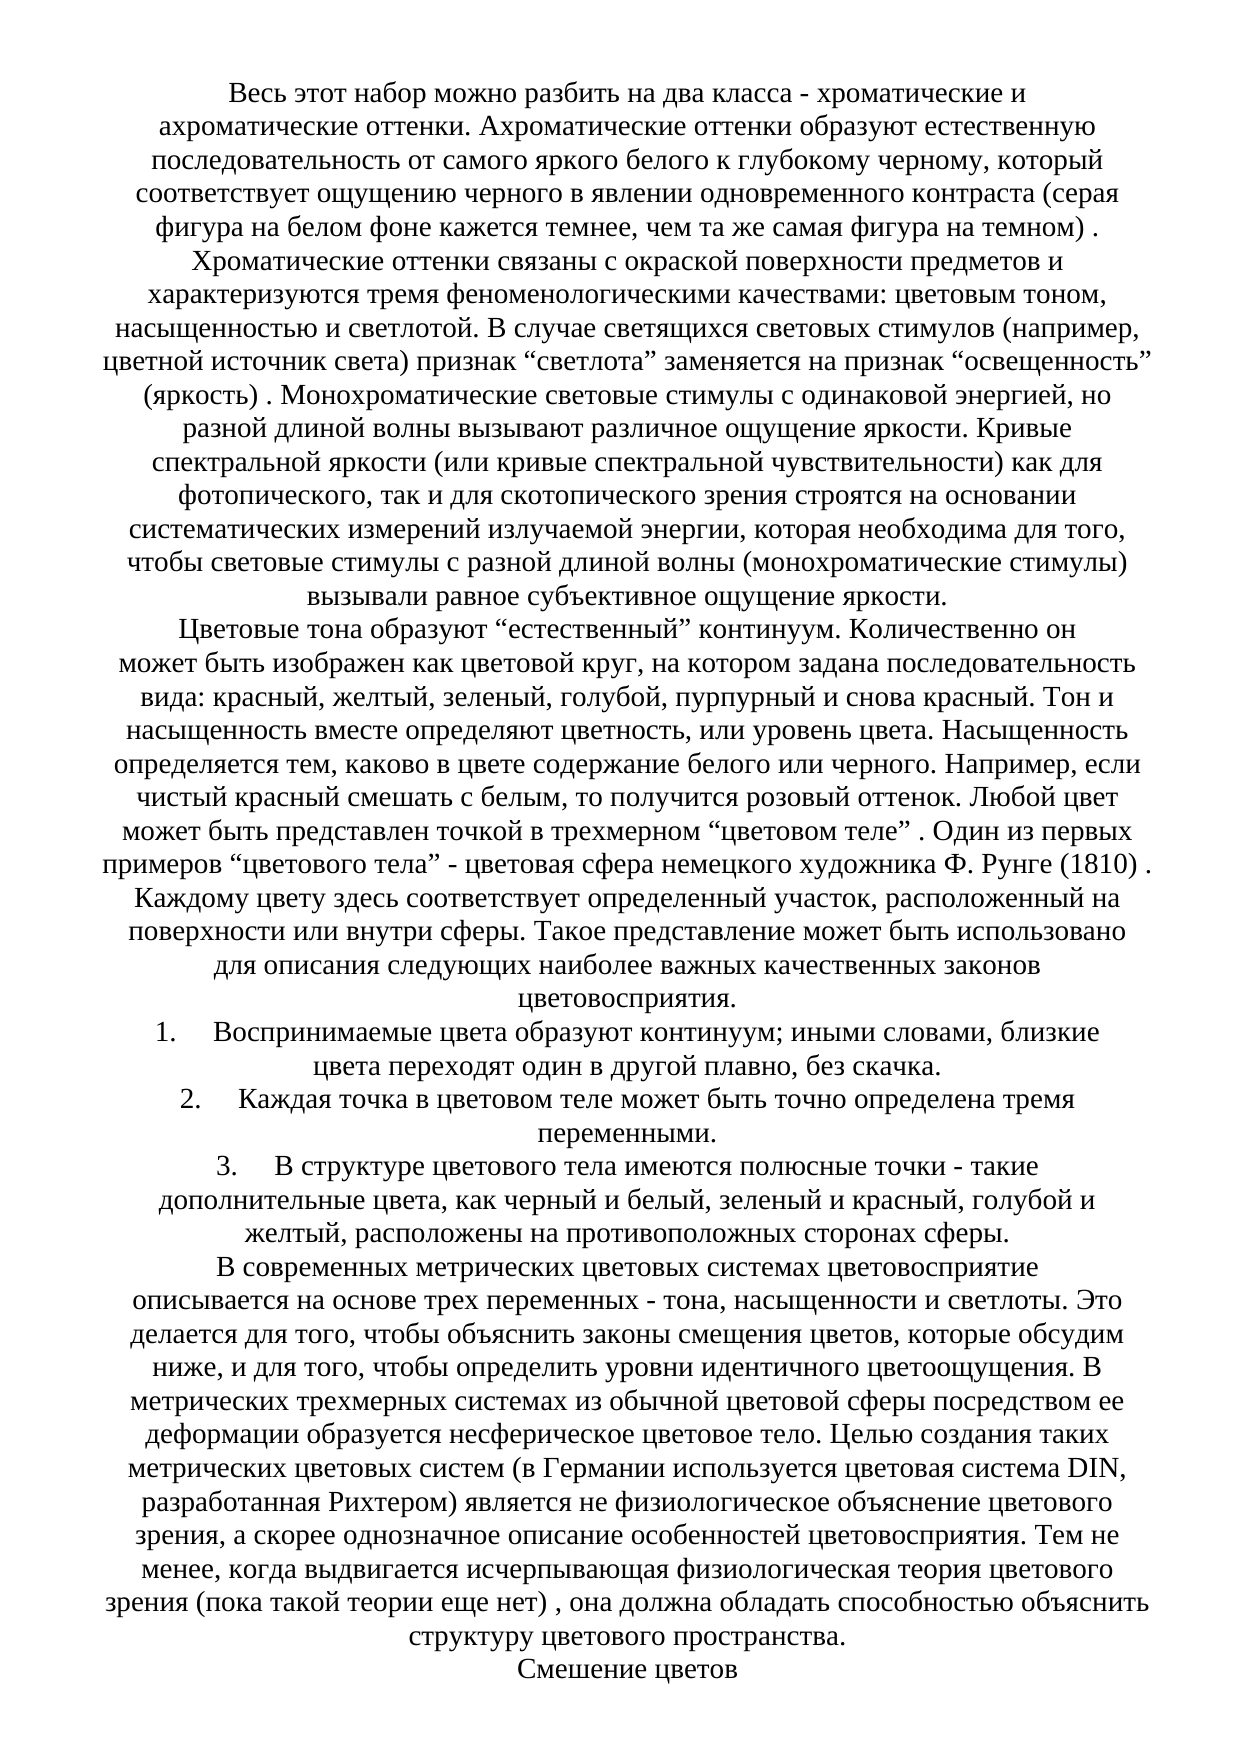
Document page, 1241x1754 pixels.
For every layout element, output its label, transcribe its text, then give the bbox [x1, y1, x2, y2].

text Каждому цвету здесь соответствует определенный участок, расположенный на [100, 880, 1154, 913]
text структуру цветового пространства. [100, 1618, 1154, 1651]
text цвета переходят один в другой плавно, без скачка. [100, 1048, 1154, 1081]
text цветовосприятия. [100, 981, 1154, 1014]
text чистый красный смешать с белым, то получится розовый оттенок. Любой цвет [100, 779, 1154, 813]
text поверхности или внутри сферы. Такое представление может быть использовано [100, 913, 1154, 947]
text разработанная Рихтером) является не физиологическое объяснение цветового [100, 1484, 1154, 1517]
text 2. Каждая точка в цветовом теле может быть точно определена тремя [100, 1081, 1154, 1115]
text насыщенность вместе определяют цветность, или уровень цвета. Насыщенность [100, 712, 1154, 746]
text менее, когда выдвигается исчерпывающая физиологическая теория цветового [100, 1551, 1154, 1584]
text (яркость) . Монохроматические световые стимулы с одинаковой энергией, но [100, 377, 1154, 410]
text характеризуются тремя феноменологическими качествами: цветовым тоном, [100, 276, 1154, 310]
text фигура на белом фоне кажется темнее, чем та же самая фигура на темном) . [100, 209, 1154, 243]
text чтобы световые стимулы с разной длиной волны (монохроматические стимулы) [100, 544, 1154, 578]
text систематических измерений излучаемой энергии, которая необходима для того, [100, 511, 1154, 544]
text описывается на основе трех переменных - тона, насыщенности и светлоты. Это [100, 1282, 1154, 1316]
text Смешение цветов [100, 1651, 1154, 1685]
text для описания следующих наиболее важных качественных законов [100, 947, 1154, 981]
text вида: красный, желтый, зеленый, голубой, пурпурный и снова красный. Тон и [100, 679, 1154, 712]
text фотопического, так и для скотопического зрения строятся на основании [100, 477, 1154, 511]
text метрических трехмерных системах из обычной цветовой сферы посредством ее [100, 1383, 1154, 1417]
text соответствует ощущению черного в явлении одновременного контраста (серая [100, 176, 1154, 209]
text переменными. [100, 1115, 1154, 1148]
text насыщенностью и светлотой. В случае светящихся световых стимулов (например, [100, 310, 1154, 343]
text может быть представлен точкой в трехмерном “цветовом теле” . Один из первых [100, 813, 1154, 846]
text ниже, и для того, чтобы определить уровни идентичного цветоощущения. В [100, 1349, 1154, 1383]
text деформации образуется несферическое цветовое тело. Целью создания таких [100, 1417, 1154, 1450]
text 3. В структуре цветового тела имеются полюсные точки - такие [100, 1148, 1154, 1182]
text спектральной яркости (или кривые спектральной чувствительности) как для [100, 444, 1154, 477]
text ахроматические оттенки. Ахроматические оттенки образуют естественную [100, 108, 1154, 142]
text метрических цветовых систем (в Германии используется цветовая система DIN, [100, 1450, 1154, 1484]
text зрения (пока такой теории еще нет) , она должна обладать способностью объяснить [100, 1584, 1154, 1618]
text цветной источник света) признак “светлота” заменяется на признак “освещенность” [100, 343, 1154, 377]
text вызывали равное субъективное ощущение яркости. [100, 578, 1154, 612]
text последовательность от самого яркого белого к глубокому черному, который [100, 142, 1154, 176]
text 1. Воспринимаемые цвета образуют континуум; иными словами, близкие [100, 1014, 1154, 1048]
text желтый, расположены на противоположных сторонах сферы. [100, 1215, 1154, 1249]
text может быть изображен как цветовой круг, на котором задана последовательность [100, 645, 1154, 679]
text дополнительные цвета, как черный и белый, зеленый и красный, голубой и [100, 1182, 1154, 1215]
text Хроматические оттенки связаны с окраской поверхности предметов и [100, 243, 1154, 276]
text зрения, а скорее однозначное описание особенностей цветовосприятия. Тем не [100, 1517, 1154, 1551]
text примеров “цветового тела” - цветовая сфера немецкого художника Ф. Рунге (1810) . [100, 846, 1154, 880]
text определяется тем, каково в цвете содержание белого или черного. Например, если [100, 746, 1154, 779]
text В современных метрических цветовых системах цветовосприятие [100, 1249, 1154, 1282]
text разной длиной волны вызывают различное ощущение яркости. Кривые [100, 410, 1154, 444]
text делается для того, чтобы объяснить законы смещения цветов, которые обсудим [100, 1316, 1154, 1349]
text Цветовые тона образуют “естественный” континуум. Количественно он [100, 612, 1154, 645]
text Весь этот набор можно разбить на два класса - хроматические и [100, 75, 1154, 108]
